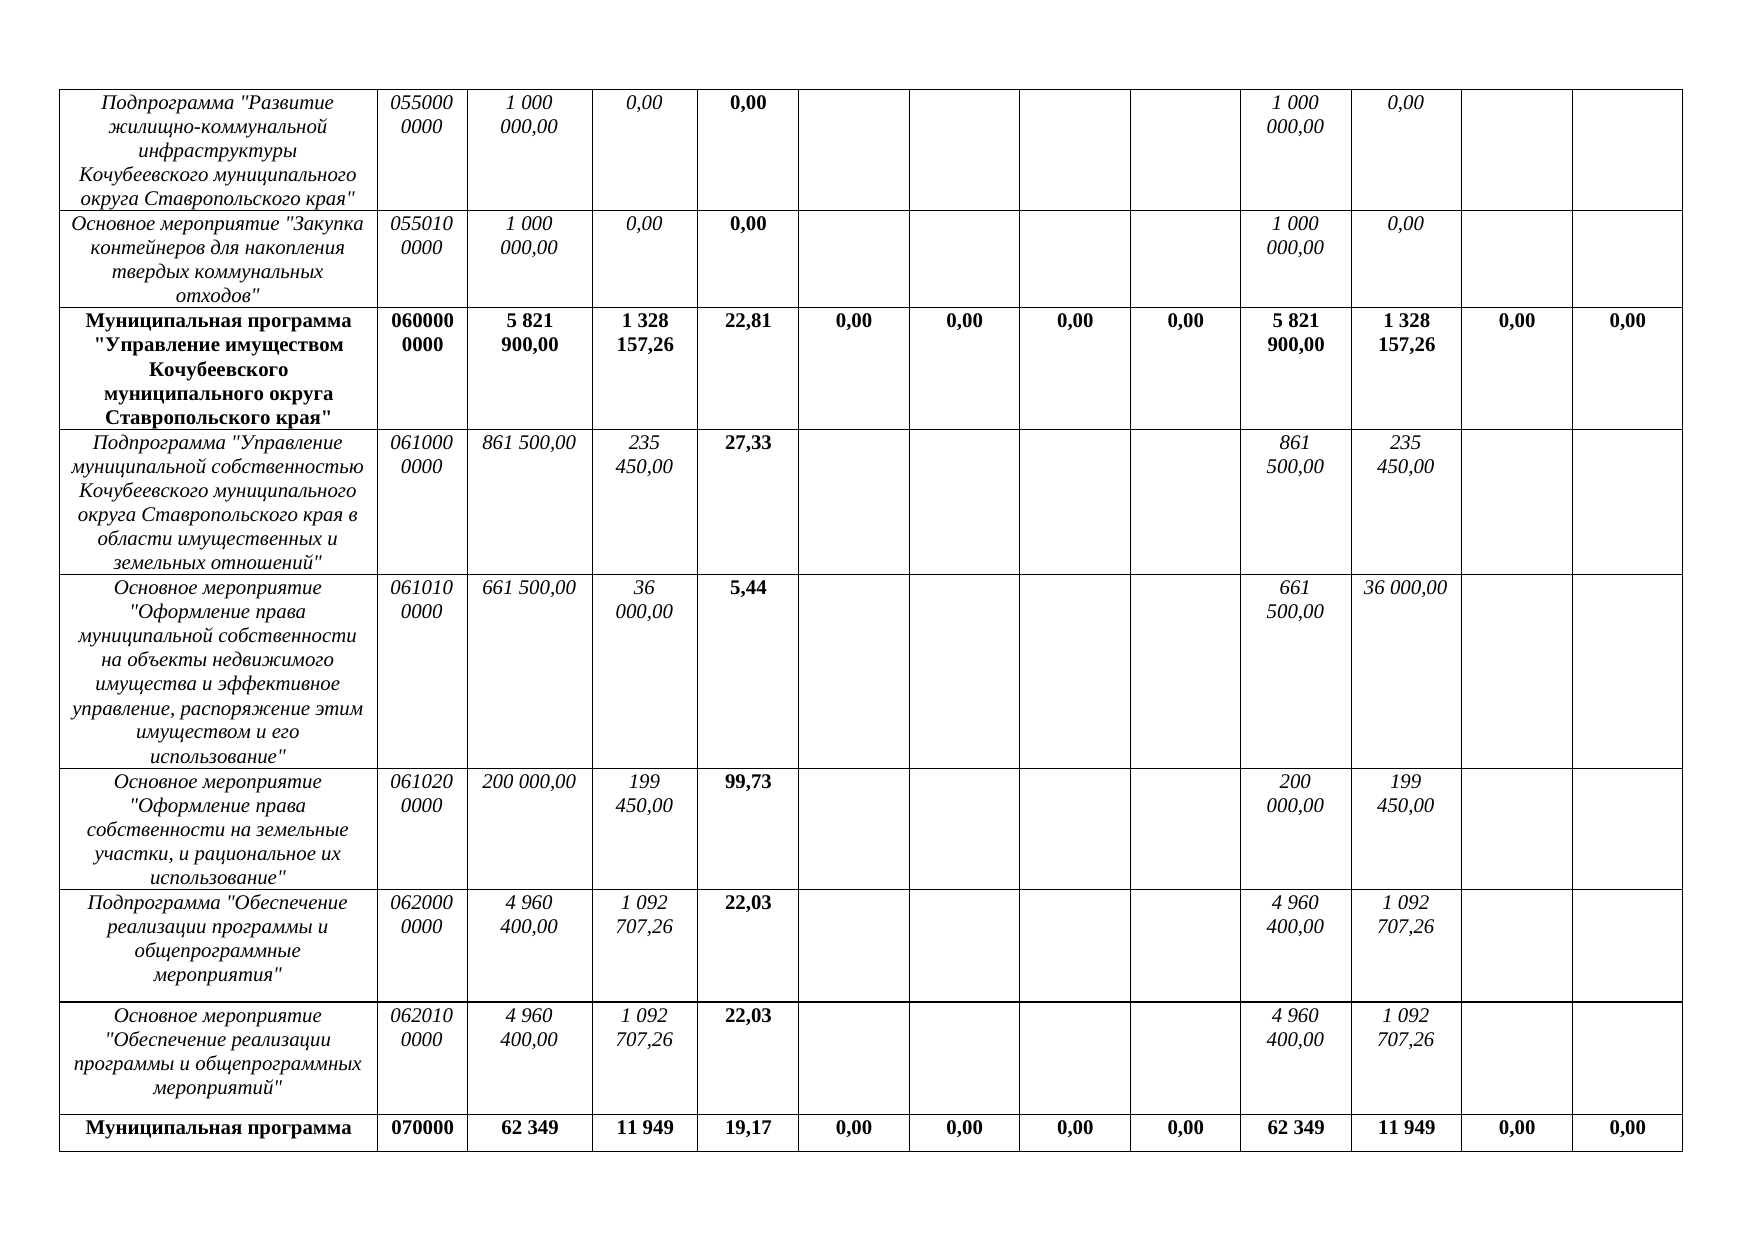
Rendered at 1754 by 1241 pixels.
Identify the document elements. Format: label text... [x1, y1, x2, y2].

table_cell 1 000 000,00 [1241, 90, 1351, 210]
table_cell [1573, 90, 1682, 210]
table_cell 1 328 157,26 [1352, 308, 1461, 429]
table_cell Основное мероприятие "Оформление права собственности на земельные участки, и рациональное их использование" [60, 769, 377, 889]
table_cell 19,17 [698, 1115, 798, 1151]
table_cell 62 349 000,00 [1241, 1115, 1351, 1151]
table_cell 0550000000 [378, 90, 467, 210]
table_cell 0610100000 [378, 575, 467, 768]
table_cell 5 821 900,00 [1241, 308, 1351, 429]
table_cell [799, 430, 909, 574]
table_cell Подпрограмма "Развитие жилищно-коммунальной инфраструктуры Кочубеевского муниципального округа Ставропольского края" [60, 90, 377, 210]
table_cell [1131, 90, 1240, 210]
table_cell 1 092 707,26 [593, 890, 697, 1001]
table_cell 661 500,00 [468, 575, 592, 768]
table_cell [1020, 211, 1130, 307]
table_cell 1 092 707,26 [1352, 1003, 1461, 1114]
table_cell [910, 90, 1019, 210]
table_cell 861 500,00 [1241, 430, 1351, 574]
table_cell 5 821 900,00 [468, 308, 592, 429]
table_cell 0,00 [1573, 1115, 1682, 1151]
table_cell [1573, 890, 1682, 1001]
table_cell 0,00 [1462, 308, 1572, 429]
table_cell [799, 1003, 909, 1114]
table_cell [1462, 1003, 1572, 1114]
table_cell Подпрограмма "Обеспечение реализации программы и общепрограммные мероприятия" [60, 890, 377, 1001]
table_cell [910, 769, 1019, 889]
table_cell [1573, 211, 1682, 307]
table_cell 4 960 400,00 [1241, 1003, 1351, 1114]
table_cell [799, 769, 909, 889]
table_cell [910, 1003, 1019, 1114]
table_cell [1131, 1003, 1240, 1114]
table_cell 11 949 831,08 [593, 1115, 697, 1151]
table_cell [910, 575, 1019, 768]
table_cell [910, 890, 1019, 1001]
table_cell [1462, 90, 1572, 210]
table_cell 99,73 [698, 769, 798, 889]
table_cell 27,33 [698, 430, 798, 574]
table_cell 4 960 400,00 [1241, 890, 1351, 1001]
table_cell [1020, 1003, 1130, 1114]
table_cell [1131, 769, 1240, 889]
table_cell 0,00 [1462, 1115, 1572, 1151]
table_cell 22,81 [698, 308, 798, 429]
table_cell 0,00 [593, 90, 697, 210]
table_cell 22,03 [698, 890, 798, 1001]
table_cell 4 960 400,00 [468, 1003, 592, 1114]
table_cell [1462, 211, 1572, 307]
table_cell [799, 211, 909, 307]
table_cell 0700000000 [378, 1115, 467, 1151]
table_cell [799, 90, 909, 210]
table_cell 1 328 157,26 [593, 308, 697, 429]
table_cell 0610000000 [378, 430, 467, 574]
table_cell Основное мероприятие "Закупка контейнеров для накопления твердых коммунальных отходов" [60, 211, 377, 307]
table_cell Основное мероприятие "Оформление права муниципальной собственности на объекты недвижимого имущества и эффективное управление, распоряжение этим имуществом и его использование" [60, 575, 377, 768]
table_cell 1 000 000,00 [468, 90, 592, 210]
table_cell 0,00 [799, 1115, 909, 1151]
table_cell 36 000,00 [593, 575, 697, 768]
table_cell 0,00 [698, 90, 798, 210]
table_cell [1131, 890, 1240, 1001]
table_cell 199 450,00 [1352, 769, 1461, 889]
table_cell [1020, 890, 1130, 1001]
table_cell 661 500,00 [1241, 575, 1351, 768]
table_cell 1 092 707,26 [593, 1003, 697, 1114]
table_cell 0,00 [698, 211, 798, 307]
table_cell 0,00 [1131, 1115, 1240, 1151]
table_cell [910, 430, 1019, 574]
table_cell [1020, 769, 1130, 889]
table_cell 62 349 000,00 [468, 1115, 592, 1151]
table_cell 36 000,00 [1352, 575, 1461, 768]
table_cell 4 960 400,00 [468, 890, 592, 1001]
table_cell [1462, 769, 1572, 889]
table_cell 0,00 [910, 308, 1019, 429]
table_cell Подпрограмма "Управление муниципальной собственностью Кочубеевского муниципального округа Ставропольского края в области имущественных и земельных отношений" [60, 430, 377, 574]
table_cell 861 500,00 [468, 430, 592, 574]
table_cell [1020, 430, 1130, 574]
table_cell [1131, 430, 1240, 574]
table_cell Основное мероприятие "Обеспечение реализации программы и общепрограммных мероприятий" [60, 1003, 377, 1114]
table_cell 22,03 [698, 1003, 798, 1114]
table_cell 0,00 [1352, 90, 1461, 210]
table_cell [1462, 575, 1572, 768]
table_cell 11 949 831,08 [1352, 1115, 1461, 1151]
table_cell 1 092 707,26 [1352, 890, 1461, 1001]
table_cell 0620000000 [378, 890, 467, 1001]
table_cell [60, 1115, 377, 1151]
table_cell 0,00 [799, 308, 909, 429]
table_cell 0600000000 [378, 308, 467, 429]
table_cell 0,00 [1573, 308, 1682, 429]
table_cell [1131, 211, 1240, 307]
table_cell 235 450,00 [1352, 430, 1461, 574]
table_cell [1573, 575, 1682, 768]
table_cell 235 450,00 [593, 430, 697, 574]
table_cell [1462, 890, 1572, 1001]
table_cell 5,44 [698, 575, 798, 768]
table_cell [910, 211, 1019, 307]
table_cell 0610200000 [378, 769, 467, 889]
table_cell 0620100000 [378, 1003, 467, 1114]
table_cell [1573, 769, 1682, 889]
table_cell [1462, 430, 1572, 574]
table_cell [1131, 575, 1240, 768]
table_cell 0,00 [1352, 211, 1461, 307]
table_cell 0,00 [1020, 308, 1130, 429]
table_cell [1573, 430, 1682, 574]
table_cell 0,00 [910, 1115, 1019, 1151]
table_cell 1 000 000,00 [468, 211, 592, 307]
table_cell 0,00 [593, 211, 697, 307]
table_cell [1020, 90, 1130, 210]
table_cell [1573, 1003, 1682, 1114]
table_cell 199 450,00 [593, 769, 697, 889]
table_cell 0550100000 [378, 211, 467, 307]
table_cell 0,00 [1131, 308, 1240, 429]
table_cell 200 000,00 [468, 769, 592, 889]
table_cell 200 000,00 [1241, 769, 1351, 889]
table_cell [1020, 575, 1130, 768]
table_cell 1 000 000,00 [1241, 211, 1351, 307]
table_cell 0,00 [1020, 1115, 1130, 1151]
table_cell [799, 575, 909, 768]
table_cell Муниципальная программа "Управление имуществом Кочубеевского муниципального округа Ставропольского края" [60, 308, 377, 429]
table_cell [799, 890, 909, 1001]
